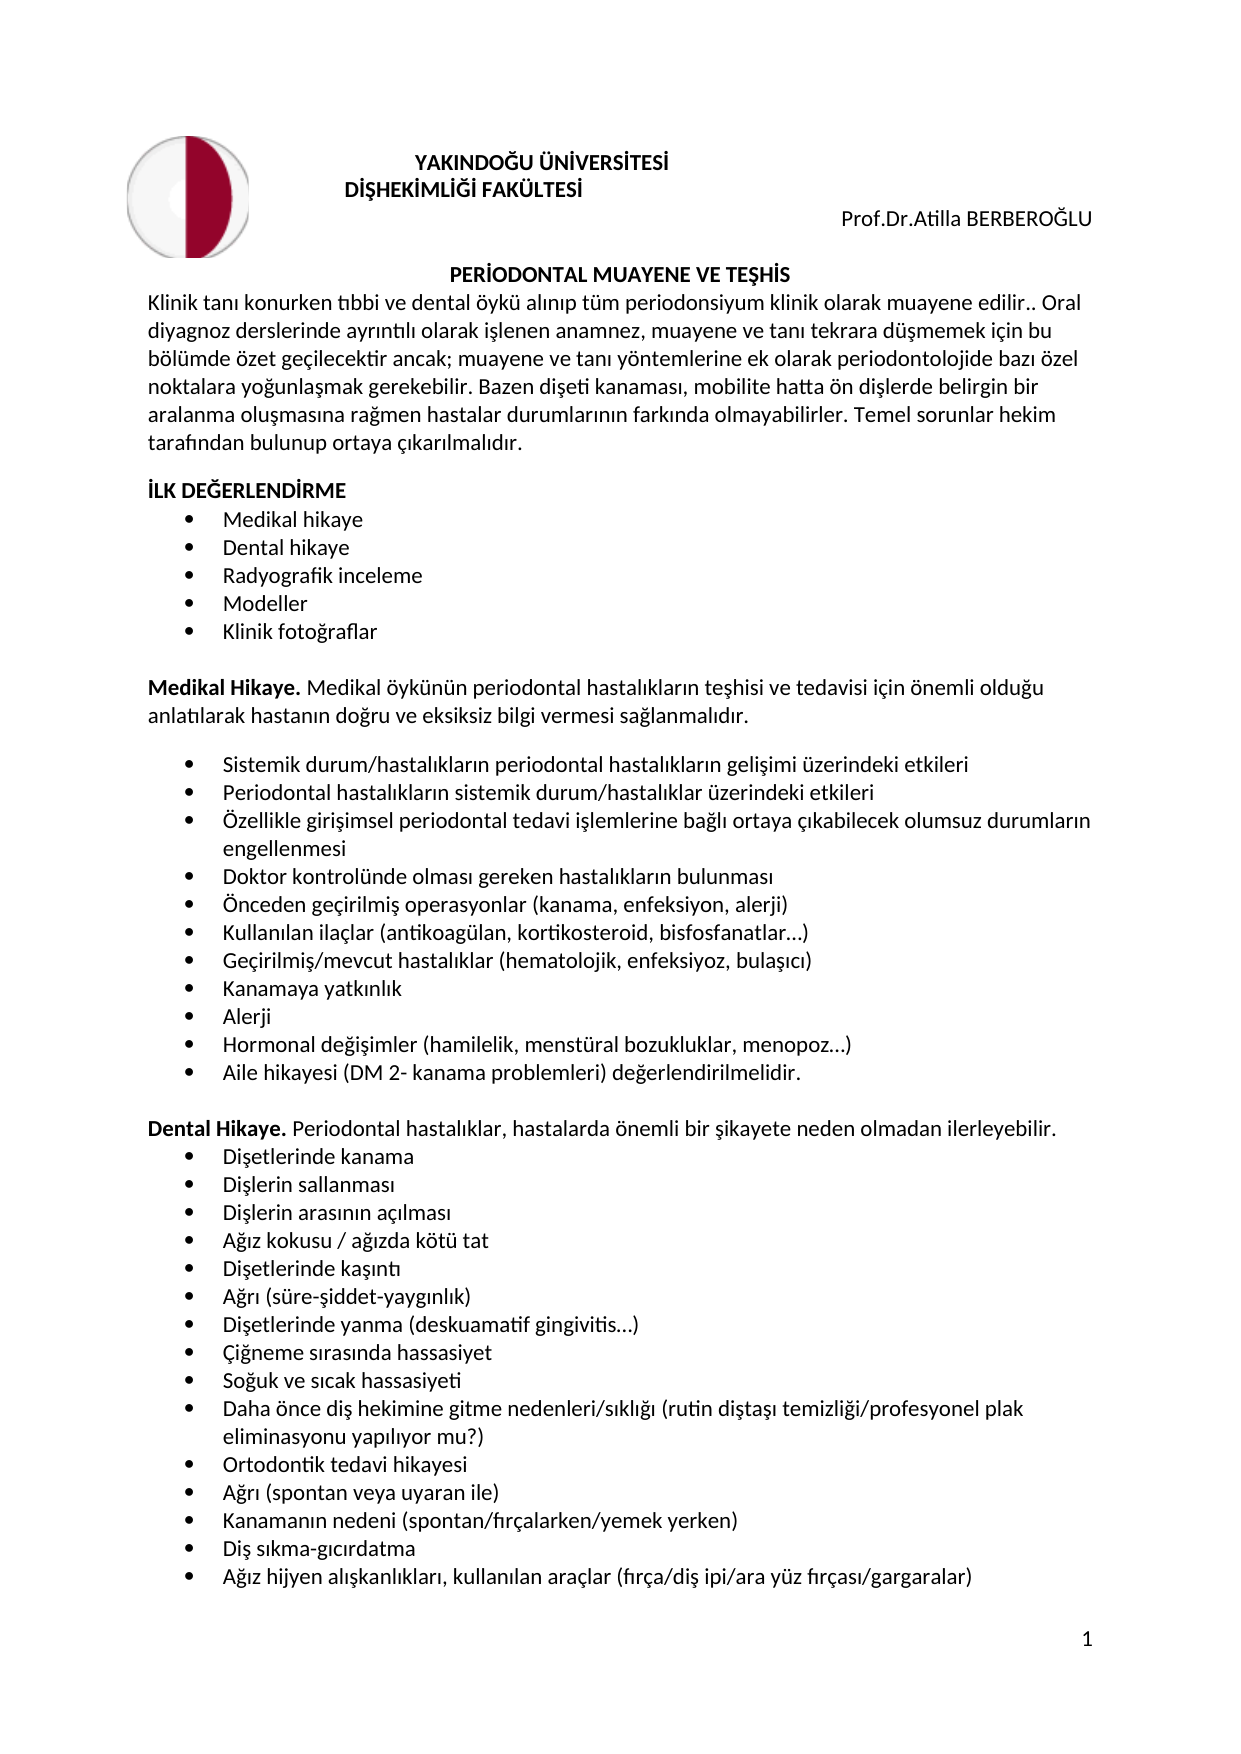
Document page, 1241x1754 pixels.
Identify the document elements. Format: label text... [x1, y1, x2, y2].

list Dişlerin sallanması [185, 1170, 1093, 1198]
list Kanamanın nedeni (spontan/fırçalarken/yemek yerken) [185, 1506, 1093, 1534]
list Diş sıkma-gıcırdatma [185, 1534, 1093, 1562]
list Soğuk ve sıcak hassasiyeti [185, 1366, 1093, 1394]
list Ağız hijyen alışkanlıkları, kullanılan araçlar (fırça/diş ipi/ara yüz fırçası/gargaralar) [185, 1562, 1093, 1590]
list Geçirilmiş/mevcut hastalıklar (hematolojik, enfeksiyoz, bulaşıcı) [185, 946, 1093, 974]
list Alerji [185, 1002, 1093, 1030]
list Aile hikayesi (DM 2- kanama problemleri) değerlendirilmelidir. [185, 1058, 1093, 1086]
text PERİODONTAL MUAYENE VE TEŞHİS [148, 260, 1093, 288]
list Periodontal hastalıkların sistemik durum/hastalıklar üzerindeki etkileri [185, 778, 1093, 806]
list Dental hikaye [185, 533, 1093, 561]
list Özellikle girişimsel periodontal tedavi işlemlerine bağlı ortaya çıkabilecek olumsuz durumların engellenmesi [185, 806, 1093, 862]
text Medikal Hikaye. Medikal öykünün periodontal hastalıkların teşhisi ve tedavisi için önemli olduğu anlatılarak hastanın doğru ve eksiksiz bilgi vermesi sağlanmalıdır. [148, 673, 1093, 729]
list Kullanılan ilaçlar (antikoagülan, kortikosteroid, bisfosfanatlar…) [185, 918, 1093, 946]
list Ağrı (süre-şiddet-yaygınlık) [185, 1282, 1093, 1310]
text Dental Hikaye. Periodontal hastalıklar, hastalarda önemli bir şikayete neden olmadan ilerleyebilir. [148, 1114, 1093, 1142]
list Medikal hikaye [185, 505, 1093, 533]
list Önceden geçirilmiş operasyonlar (kanama, enfeksiyon, alerji) [185, 890, 1093, 918]
text Klinik tanı konurken tıbbi ve dental öykü alınıp tüm periodonsiyum klinik olarak muayene edilir.. Oral diyagnoz derslerinde ayrıntılı olarak işlenen anamnez, muayene ve tanı tekrara düşmemek için bu bölümde özet geçilecektir ancak; muayene ve tanı yöntemlerine ek olarak periodontolojide bazı özel noktalara yoğunlaşmak gerekebilir. Bazen dişeti kanaması, mobilite hatta ön dişlerde belirgin bir aralanma oluşmasına rağmen hastalar durumlarının farkında olmayabilirler. Temel sorunlar hekim tarafından bulunup ortaya çıkarılmalıdır. [148, 288, 1093, 456]
list Dişetlerinde yanma (deskuamatif gingivitis…) [185, 1310, 1093, 1338]
list Modeller [185, 589, 1093, 617]
list Çiğneme sırasında hassasiyet [185, 1338, 1093, 1366]
text DİŞHEKİMLİĞİ FAKÜLTESİ [249, 176, 1093, 204]
text Prof.Dr.Atilla BERBEROĞLU [249, 204, 1093, 232]
list Ağız kokusu / ağızda kötü tat [185, 1226, 1093, 1254]
list Hormonal değişimler (hamilelik, menstüral bozukluklar, menopoz…) [185, 1030, 1093, 1058]
picture [126, 136, 249, 258]
list Sistemik durum/hastalıkların periodontal hastalıkların gelişimi üzerindeki etkileri [185, 750, 1093, 778]
text İLK DEĞERLENDİRME [148, 477, 1093, 505]
list Daha önce diş hekimine gitme nedenleri/sıklığı (rutin diştaşı temizliği/profesyonel plak eliminasyonu yapılıyor mu?) [185, 1394, 1093, 1450]
list Dişetlerinde kaşıntı [185, 1254, 1093, 1282]
list Klinik fotoğraflar [185, 617, 1093, 645]
text YAKINDOĞU ÜNİVERSİTESİ [249, 148, 1093, 176]
list Doktor kontrolünde olması gereken hastalıkların bulunması [185, 862, 1093, 890]
list Radyografik inceleme [185, 561, 1093, 589]
list Ortodontik tedavi hikayesi [185, 1450, 1093, 1478]
list Kanamaya yatkınlık [185, 974, 1093, 1002]
list Dişetlerinde kanama [185, 1142, 1093, 1170]
list Ağrı (spontan veya uyaran ile) [185, 1478, 1093, 1506]
list Dişlerin arasının açılması [185, 1198, 1093, 1226]
